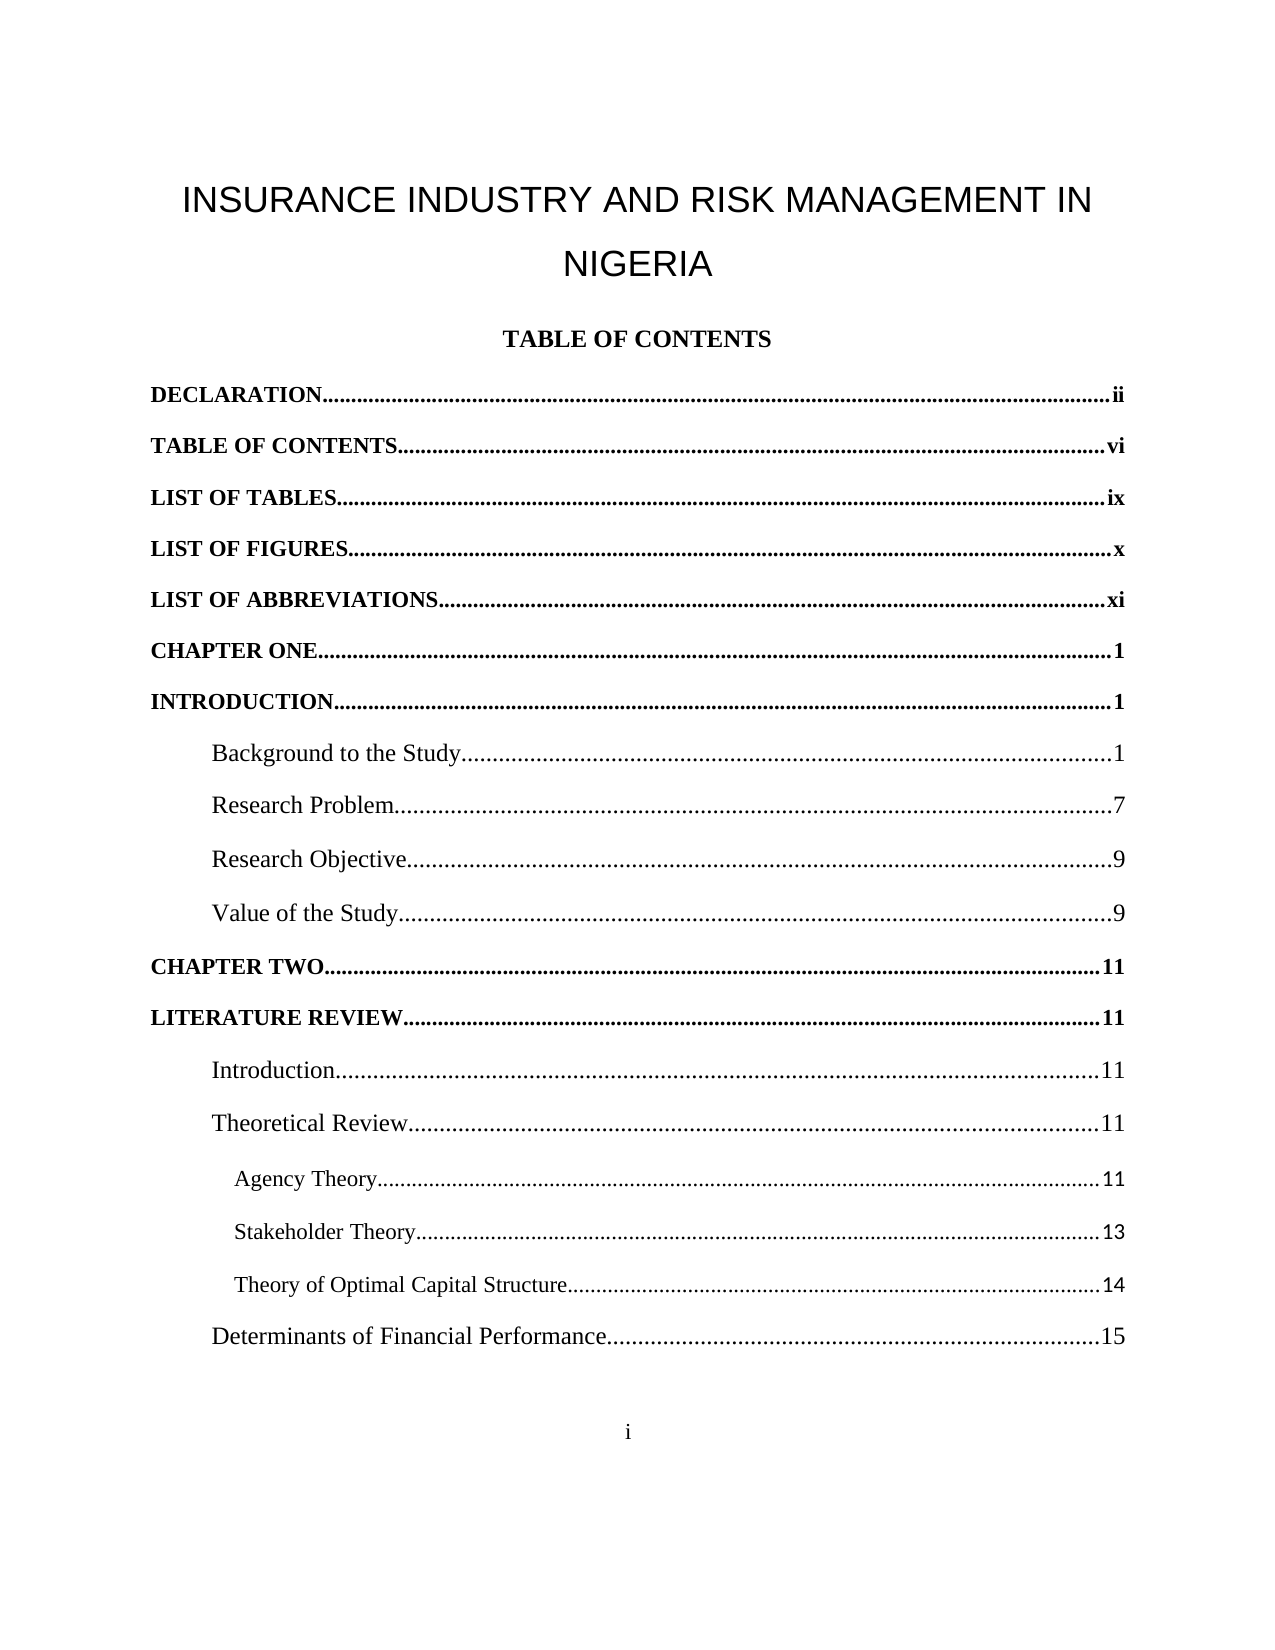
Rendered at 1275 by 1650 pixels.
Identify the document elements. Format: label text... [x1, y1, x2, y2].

subtitle TABLE OF CONTENTS [330, 324, 944, 352]
text INSURANCE INDUSTRY AND RISK MANAGEMENT IN NIGERIA [119, 156, 1156, 284]
